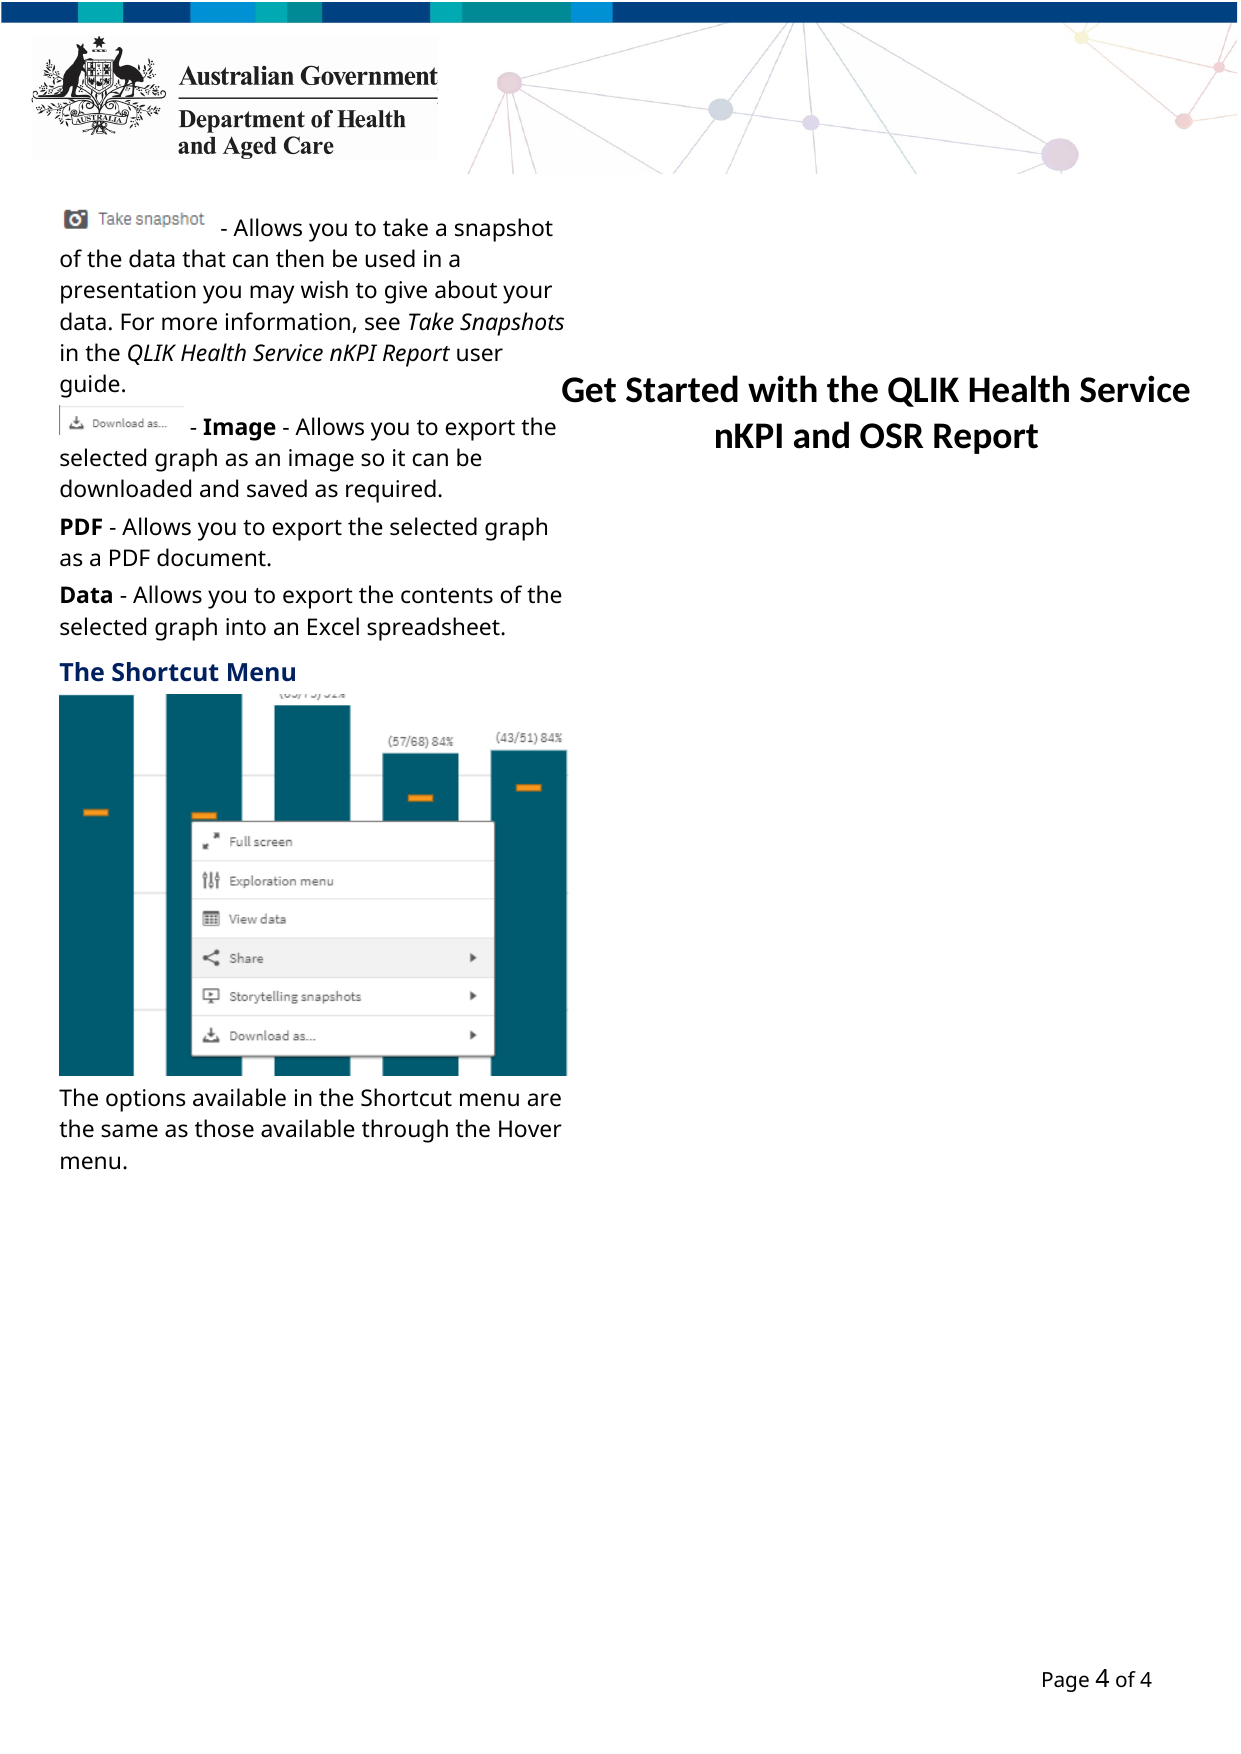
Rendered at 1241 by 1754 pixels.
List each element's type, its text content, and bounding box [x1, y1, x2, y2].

text PDF - Allows you to export the selected graph as a PDF document. [59, 511, 568, 573]
picture [516, 784, 542, 791]
picture [191, 694, 569, 1076]
text Data - Allows you to export the contents of the selected graph into an Excel spreadsheet. [59, 579, 568, 642]
picture [59, 206, 215, 237]
text - Allows you to take a snapshot of the data that can then be used in a presentation you may wish to give about your data. For more information, see Take Snapshots in the QLIK Health Service nKPI Report user guide. [59, 207, 568, 399]
picture [1, 2, 1238, 175]
subtitle The Shortcut Menu [59, 654, 568, 688]
text - Image - Allows you to export the selected graph as an image so it can be downloaded and saved as required. [59, 406, 568, 504]
text The options available in the Shortcut menu are the same as those available through the Hover menu. [59, 1082, 568, 1176]
picture [83, 809, 109, 816]
picture [59, 405, 184, 435]
picture [59, 694, 166, 1076]
